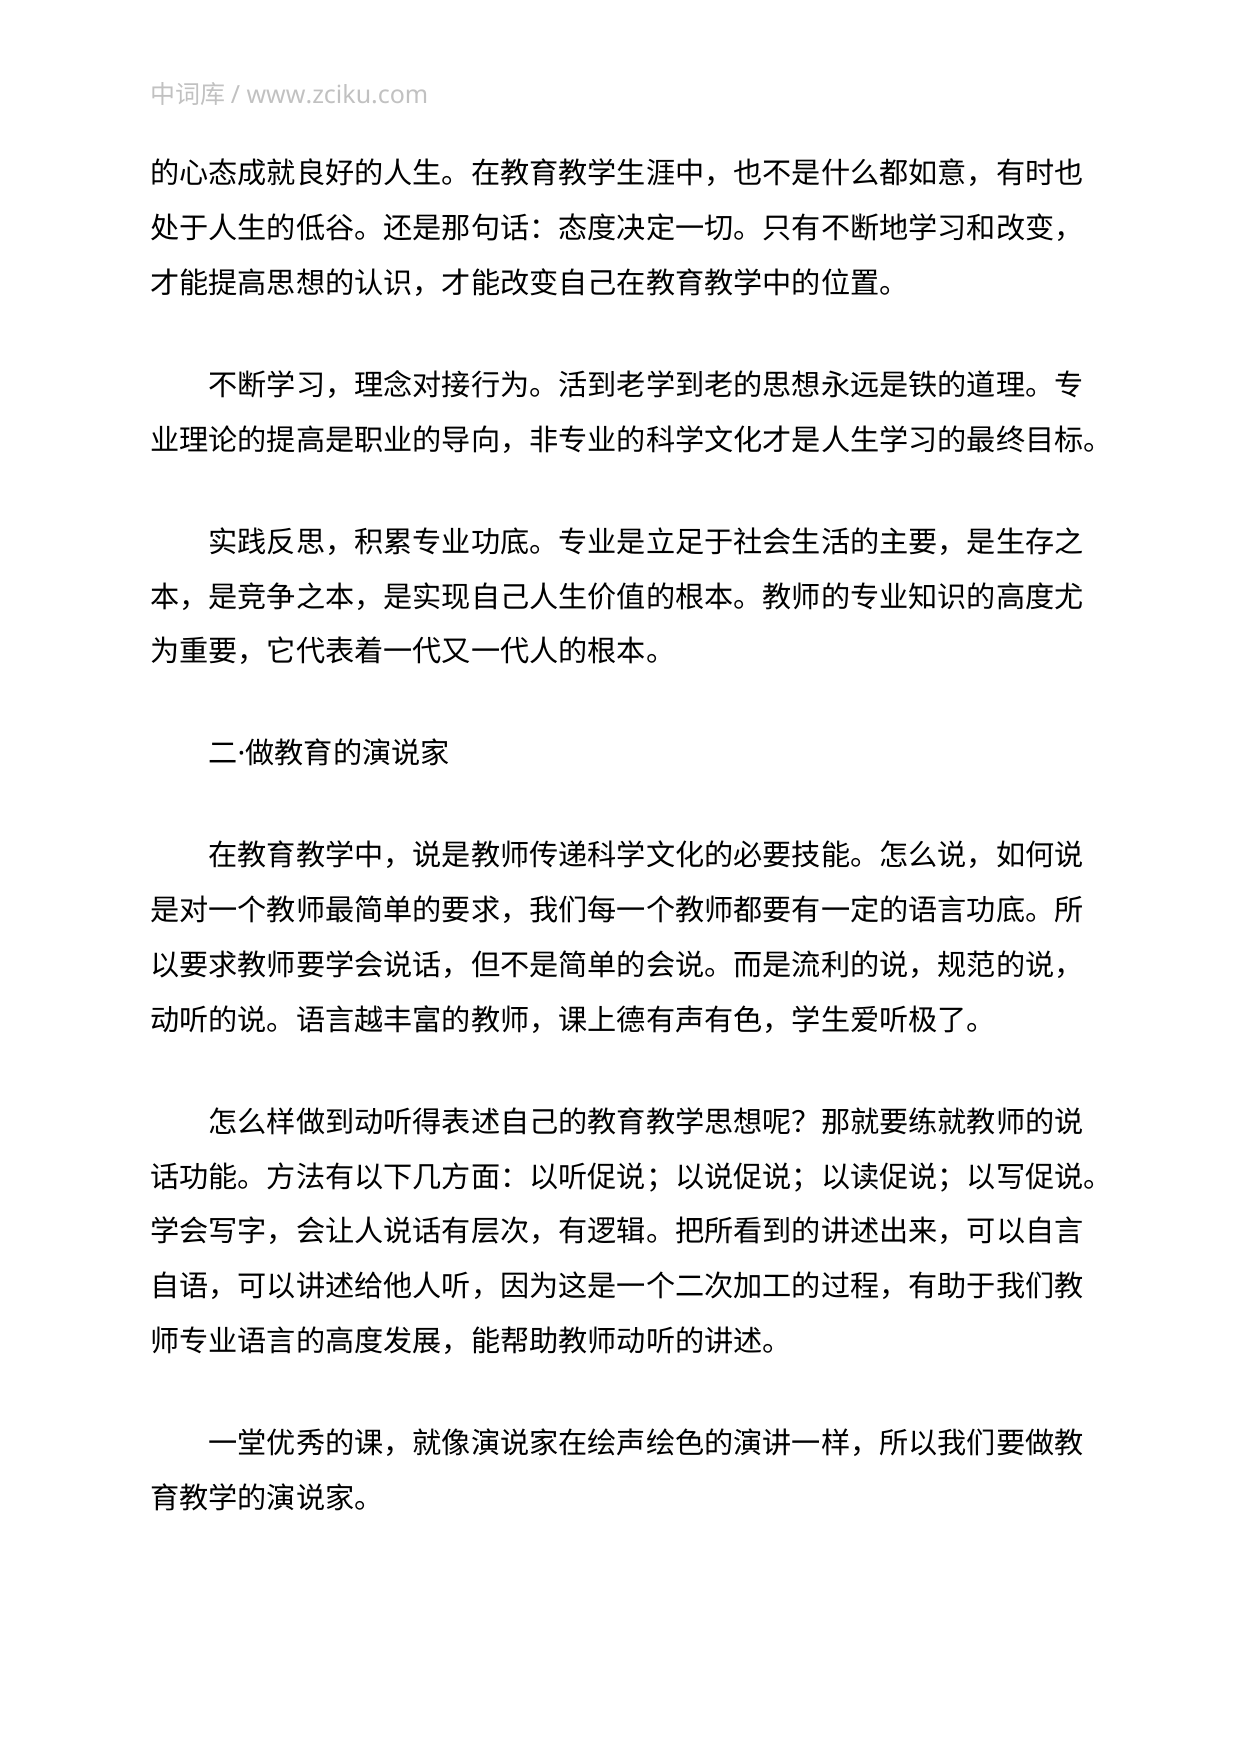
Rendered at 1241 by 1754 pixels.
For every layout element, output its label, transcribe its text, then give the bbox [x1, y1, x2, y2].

text 不断学习，理念对接行为。活到老学到老的思想永远是铁的道理。专业理论的提高是职业的导向，非专业的科学文化才是人生学习的最终目标。 [150, 362, 1090, 459]
text 实践反思，积累专业功底。专业是立足于社会生活的主要，是生存之本，是竞争之本，是实现自己人生价值的根本。教师的专业知识的高度尤为重要，它代表着一代又一代人的根本。 [150, 518, 1090, 670]
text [150, 150, 1090, 302]
text 一堂优秀的课，就像演说家在绘声绘色的演讲一样，所以我们要做教育教学的演说家。 [150, 1419, 1090, 1517]
text 在教育教学中，说是教师传递科学文化的必要技能。怎么说，如何说是对一个教师最简单的要求，我们每一个教师都要有一定的语言功底。所以要求教师要学会说话，但不是简单的会说。而是流利的说，规范的说，动听的说。语言越丰富的教师，课上德有声有色，学生爱听极了。 [150, 832, 1090, 1039]
text 二·做教育的演说家 [150, 730, 1090, 772]
text 怎么样做到动听得表述自己的教育教学思想呢？那就要练就教师的说话功能。方法有以下几方面：以听促说；以说促说；以读促说；以写促说。学会写字，会让人说话有层次，有逻辑。把所看到的讲述出来，可以自言自语，可以讲述给他人听，因为这是一个二次加工的过程，有助于我们教师专业语言的高度发展，能帮助教师动听的讲述。 [150, 1098, 1090, 1360]
